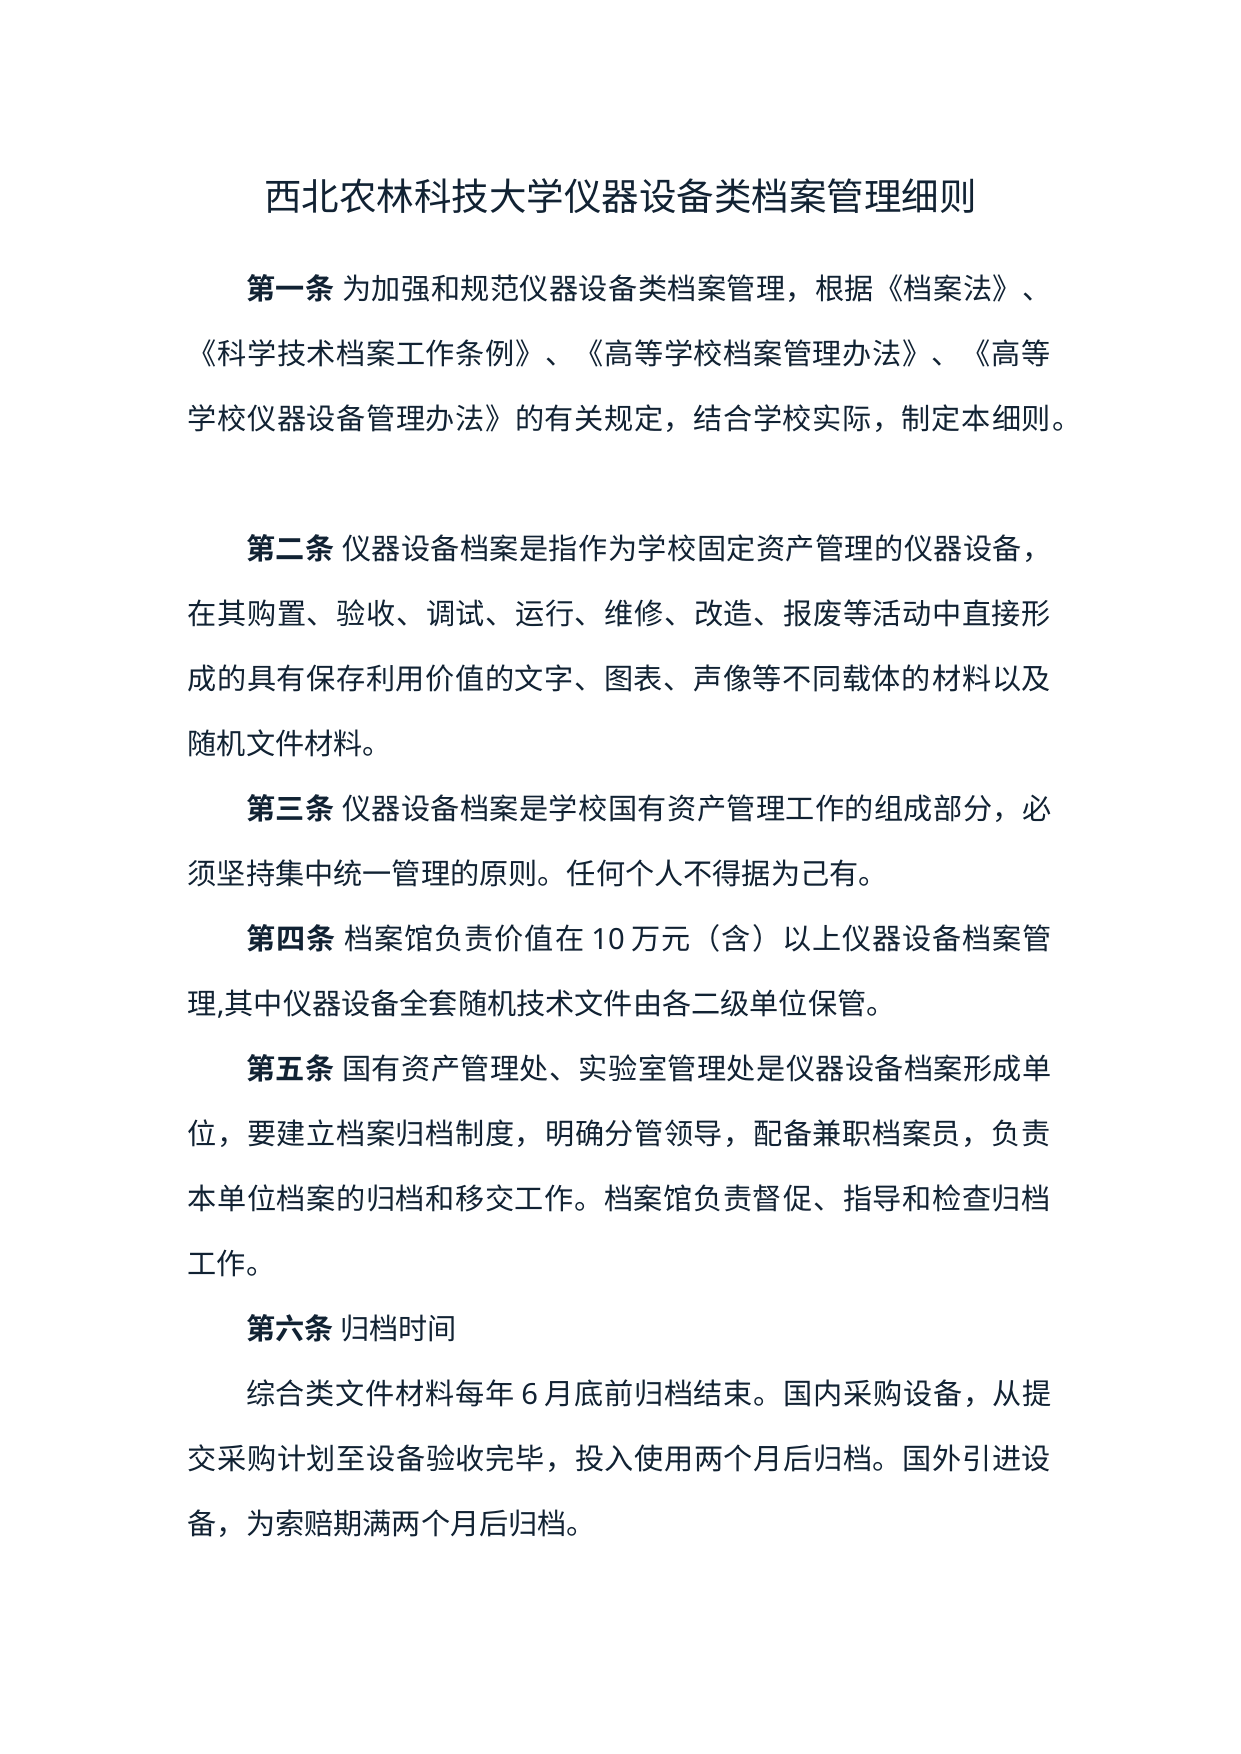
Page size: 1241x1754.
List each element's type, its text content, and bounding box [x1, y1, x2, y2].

text 西北农林科技大学仪器设备类档案管理细则 [187, 162, 1053, 227]
text 第二条 仪器设备档案是指作为学校固定资产管理的仪器设备，在其购置、验收、调试、运行、维修、改造、报废等活动中直接形成的具有保存利用价值的文字、图表、声像等不同载体的材料以及随机文件材料。 [187, 514, 1053, 774]
text 第四条 档案馆负责价值在10万元（含）以上仪器设备档案管理,其中仪器设备全套随机技术文件由各二级单位保管。 [187, 904, 1053, 1034]
text 第六条 归档时间 [187, 1294, 1053, 1359]
text 第一条 为加强和规范仪器设备类档案管理，根据《档案法》、《科学技术档案工作条例》、《高等学校档案管理办法》、《高等学校仪器设备管理办法》的有关规定，结合学校实际，制定本细则。 [187, 254, 1053, 514]
text 第三条 仪器设备档案是学校国有资产管理工作的组成部分，必须坚持集中统一管理的原则。任何个人不得据为己有。 [187, 774, 1053, 904]
text 综合类文件材料每年6月底前归档结束。国内采购设备，从提交采购计划至设备验收完毕，投入使用两个月后归档。国外引进设备，为索赔期满两个月后归档。 [187, 1359, 1053, 1554]
text 第五条 国有资产管理处、实验室管理处是仪器设备档案形成单位，要建立档案归档制度，明确分管领导，配备兼职档案员，负责本单位档案的归档和移交工作。档案馆负责督促、指导和检查归档工作。 [187, 1034, 1053, 1294]
